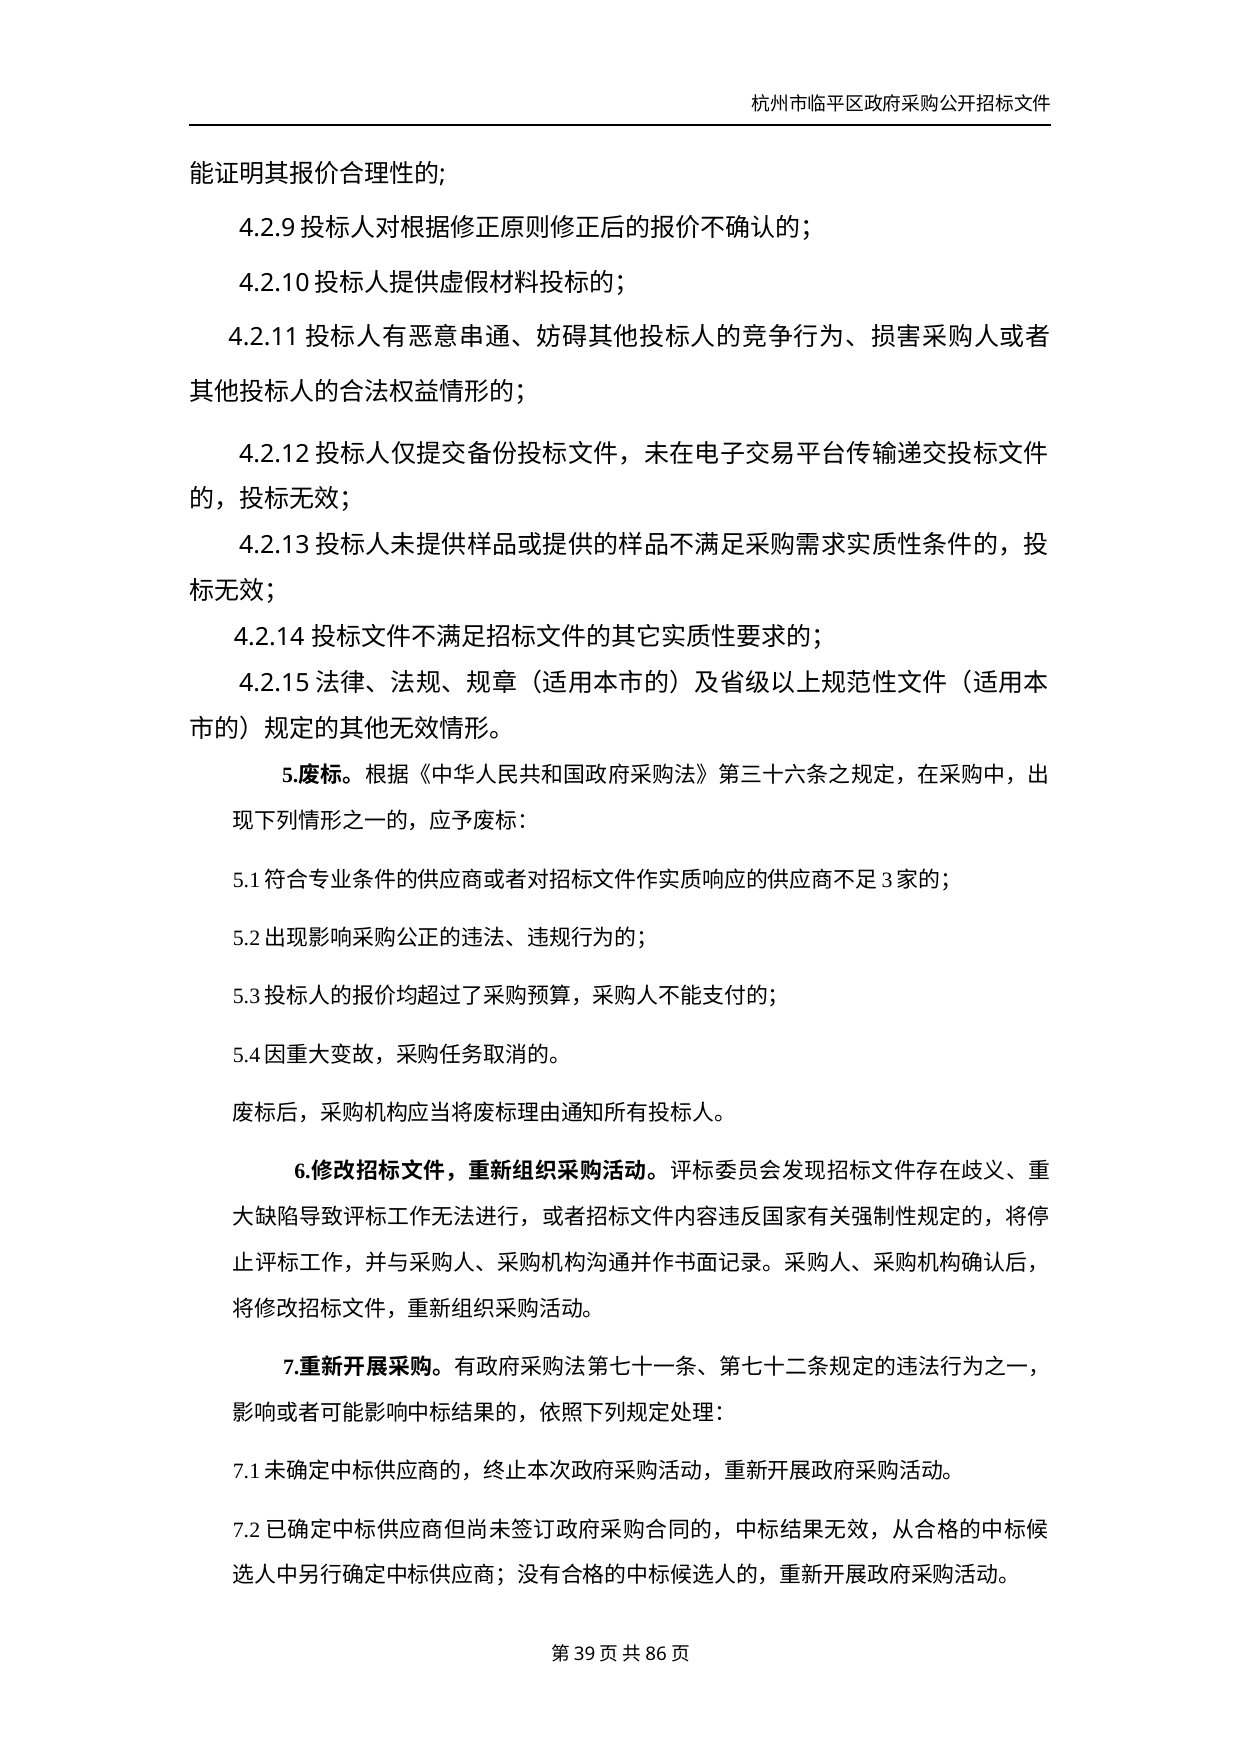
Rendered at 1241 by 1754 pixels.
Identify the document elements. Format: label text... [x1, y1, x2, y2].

text 4.2.9投标人对根据修正原则修正后的报价不确认的； [189, 208, 1051, 244]
text 5.2出现影响采购公正的违法、违规行为的； [233, 909, 1051, 954]
text 7.1未确定中标供应商的，终止本次政府采购活动，重新开展政府采购活动。 [233, 1442, 1051, 1488]
subtitle 4.2.14 投标文件不满足招标文件的其它实质性要求的； [234, 609, 1051, 654]
text 4.2.13投标人未提供样品或提供的样品不满足采购需求实质性条件的，投标无效； [189, 517, 1051, 609]
text 6.修改招标文件，重新组织采购活动。评标委员会发现招标文件存在歧义、重大缺陷导致评标工作无法进行，或者招标文件内容违反国家有关强制性规定的，将停止评标工作，并与采购人、采购机构沟通并作书面记录。采购人、采购机构确认后，将修改招标文件，重新组织采购活动。 [233, 1142, 1051, 1325]
text 废标后，采购机构应当将废标理由通知所有投标人。 [233, 1084, 1051, 1129]
text 5.废标。根据《中华人民共和国政府采购法》第三十六条之规定，在采购中，出现下列情形之一的，应予废标： [233, 746, 1051, 838]
text 4.2.15法律、法规、规章（适用本市的）及省级以上规范性文件（适用本市的）规定的其他无效情形。 [189, 654, 1051, 746]
text 7.2已确定中标供应商但尚未签订政府采购合同的，中标结果无效，从合格的中标候选人中另行确定中标供应商；没有合格的中标候选人的，重新开展政府采购活动。 [233, 1500, 1051, 1592]
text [189, 153, 1051, 190]
text 7.重新开展采购。有政府采购法第七十一条、第七十二条规定的违法行为之一，影响或者可能影响中标结果的，依照下列规定处理： [233, 1338, 1051, 1429]
text 4.2.10投标人提供虚假材料投标的； [189, 262, 1051, 298]
text 4.2.11投标人有恶意串通、妨碍其他投标人的竞争行为、损害采购人或者其他投标人的合法权益情形的； [189, 317, 1051, 407]
text 4.2.12投标人仅提交备份投标文件，未在电子交易平台传输递交投标文件的，投标无效； [189, 425, 1051, 517]
text 5.4因重大变故，采购任务取消的。 [233, 1025, 1051, 1071]
text 5.1符合专业条件的供应商或者对招标文件作实质响应的供应商不足3家的； [233, 850, 1051, 896]
text 5.3投标人的报价均超过了采购预算，采购人不能支付的； [233, 967, 1051, 1013]
